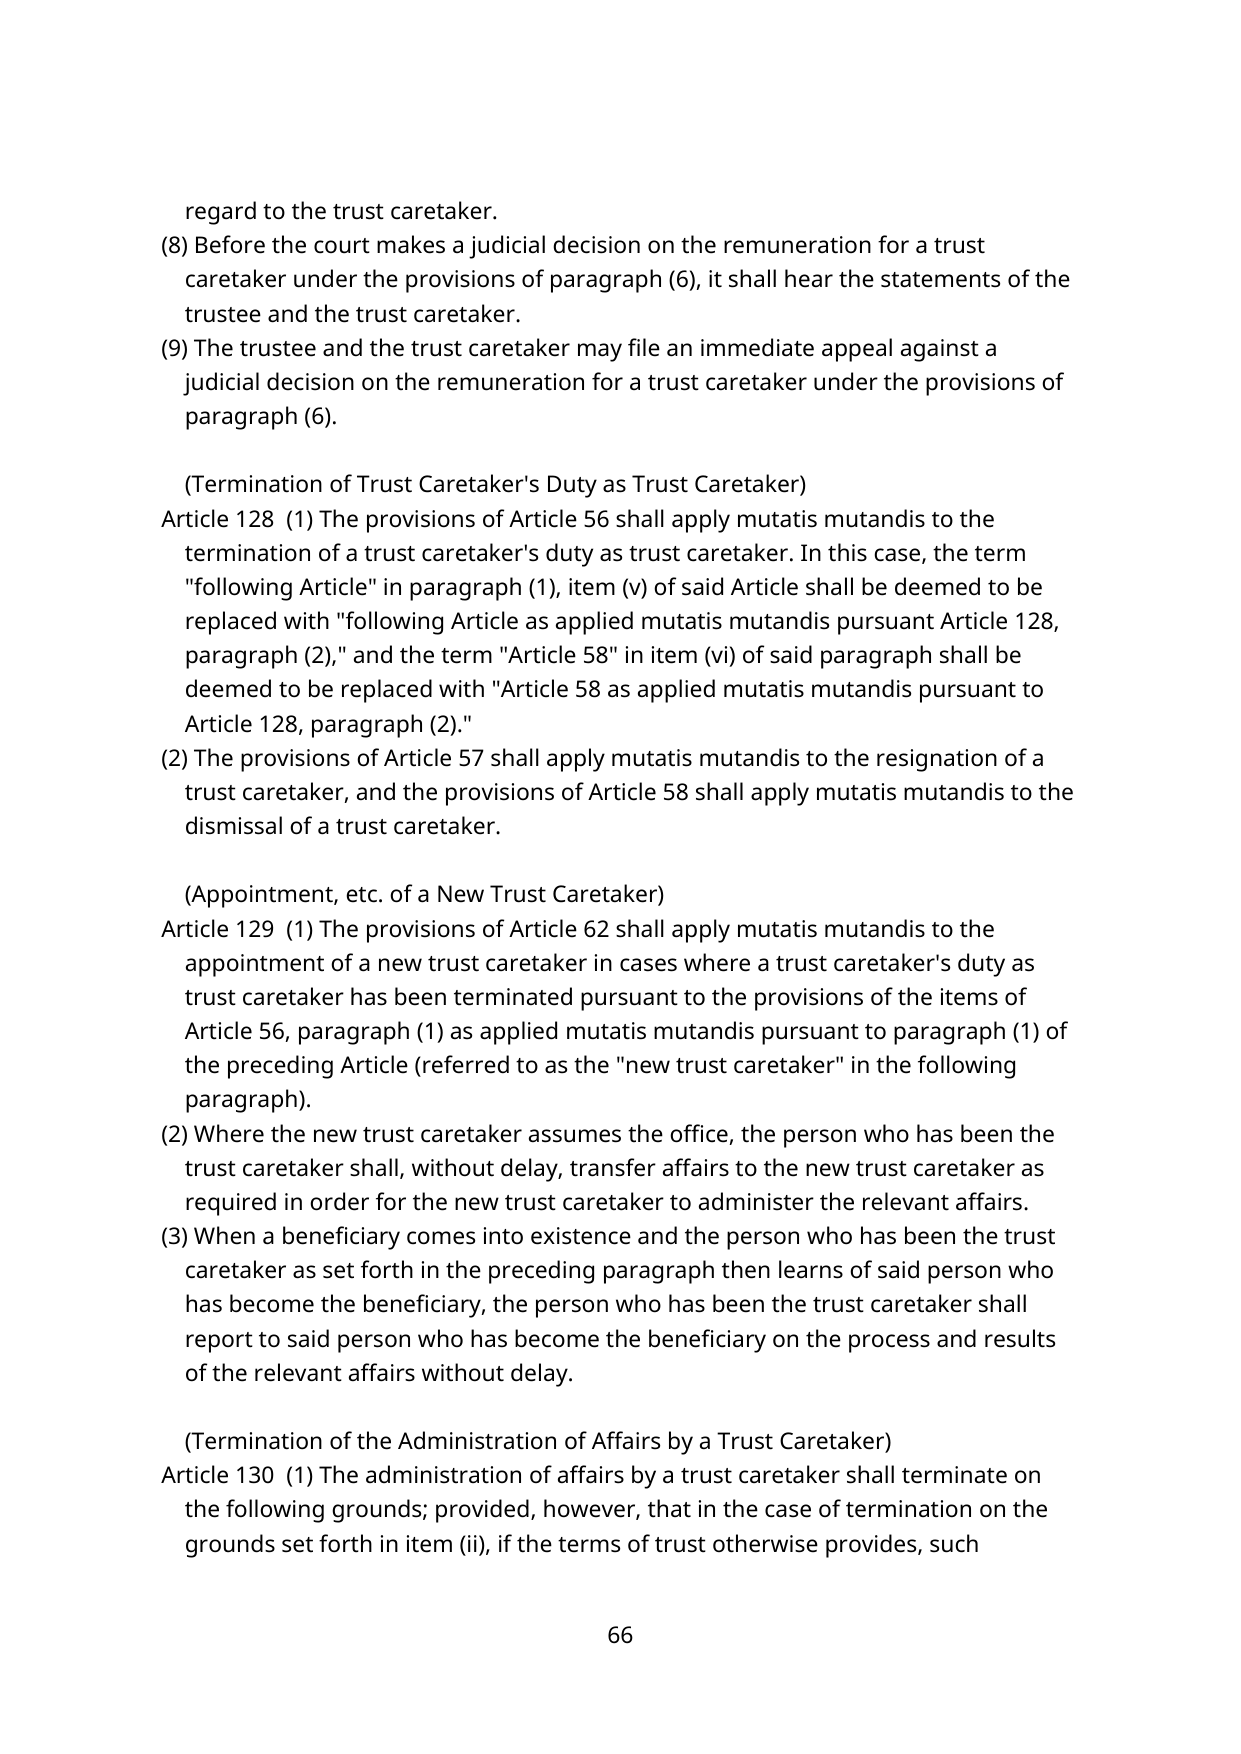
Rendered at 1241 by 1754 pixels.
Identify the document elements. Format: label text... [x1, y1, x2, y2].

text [161, 1458, 1079, 1560]
text (8) Before the court makes a judicial decision on the remuneration for a trust caretaker under the provisions of paragraph (6), it shall hear the statements of the trustee and the trust caretaker. [161, 228, 1079, 330]
text (Termination of Trust Caretaker's Duty as Trust Caretaker) [184, 467, 1079, 501]
text Article 128 (1) The provisions of Article 56 shall apply mutatis mutandis to the termination of a trust caretaker's duty as trust caretaker. In this case, the term "following Article" in paragraph (1), item (v) of said Article shall be deemed to be replaced with "following Article as applied mutatis mutandis pursuant Article 128, paragraph (2)," and the term "Article 58" in item (vi) of said paragraph shall be deemed to be replaced with "Article 58 as applied mutatis mutandis pursuant to Article 128, paragraph (2)." [161, 501, 1079, 740]
text Article 129 (1) The provisions of Article 62 shall apply mutatis mutandis to the appointment of a new trust caretaker in cases where a trust caretaker's duty as trust caretaker has been terminated pursuant to the provisions of the items of Article 56, paragraph (1) as applied mutatis mutandis pursuant to paragraph (1) of the preceding Article (referred to as the "new trust caretaker" in the following paragraph). [161, 911, 1079, 1116]
text (2) Where the new trust caretaker assumes the office, the person who has been the trust caretaker shall, without delay, transfer affairs to the new trust caretaker as required in order for the new trust caretaker to administer the relevant affairs. [161, 1116, 1079, 1219]
text (3) When a beneficiary comes into existence and the person who has been the trust caretaker as set forth in the preceding paragraph then learns of said person who has become the beneficiary, the person who has been the trust caretaker shall report to said person who has become the beneficiary on the process and results of the relevant affairs without delay. [161, 1219, 1079, 1389]
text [161, 194, 1079, 228]
text (9) The trustee and the trust caretaker may file an immediate appeal against a judicial decision on the remuneration for a trust caretaker under the provisions of paragraph (6). [161, 330, 1079, 433]
text (Appointment, etc. of a New Trust Caretaker) [184, 877, 1079, 911]
text (2) The provisions of Article 57 shall apply mutatis mutandis to the resignation of a trust caretaker, and the provisions of Article 58 shall apply mutatis mutandis to the dismissal of a trust caretaker. [161, 740, 1079, 843]
text (Termination of the Administration of Affairs by a Trust Caretaker) [184, 1424, 1079, 1458]
